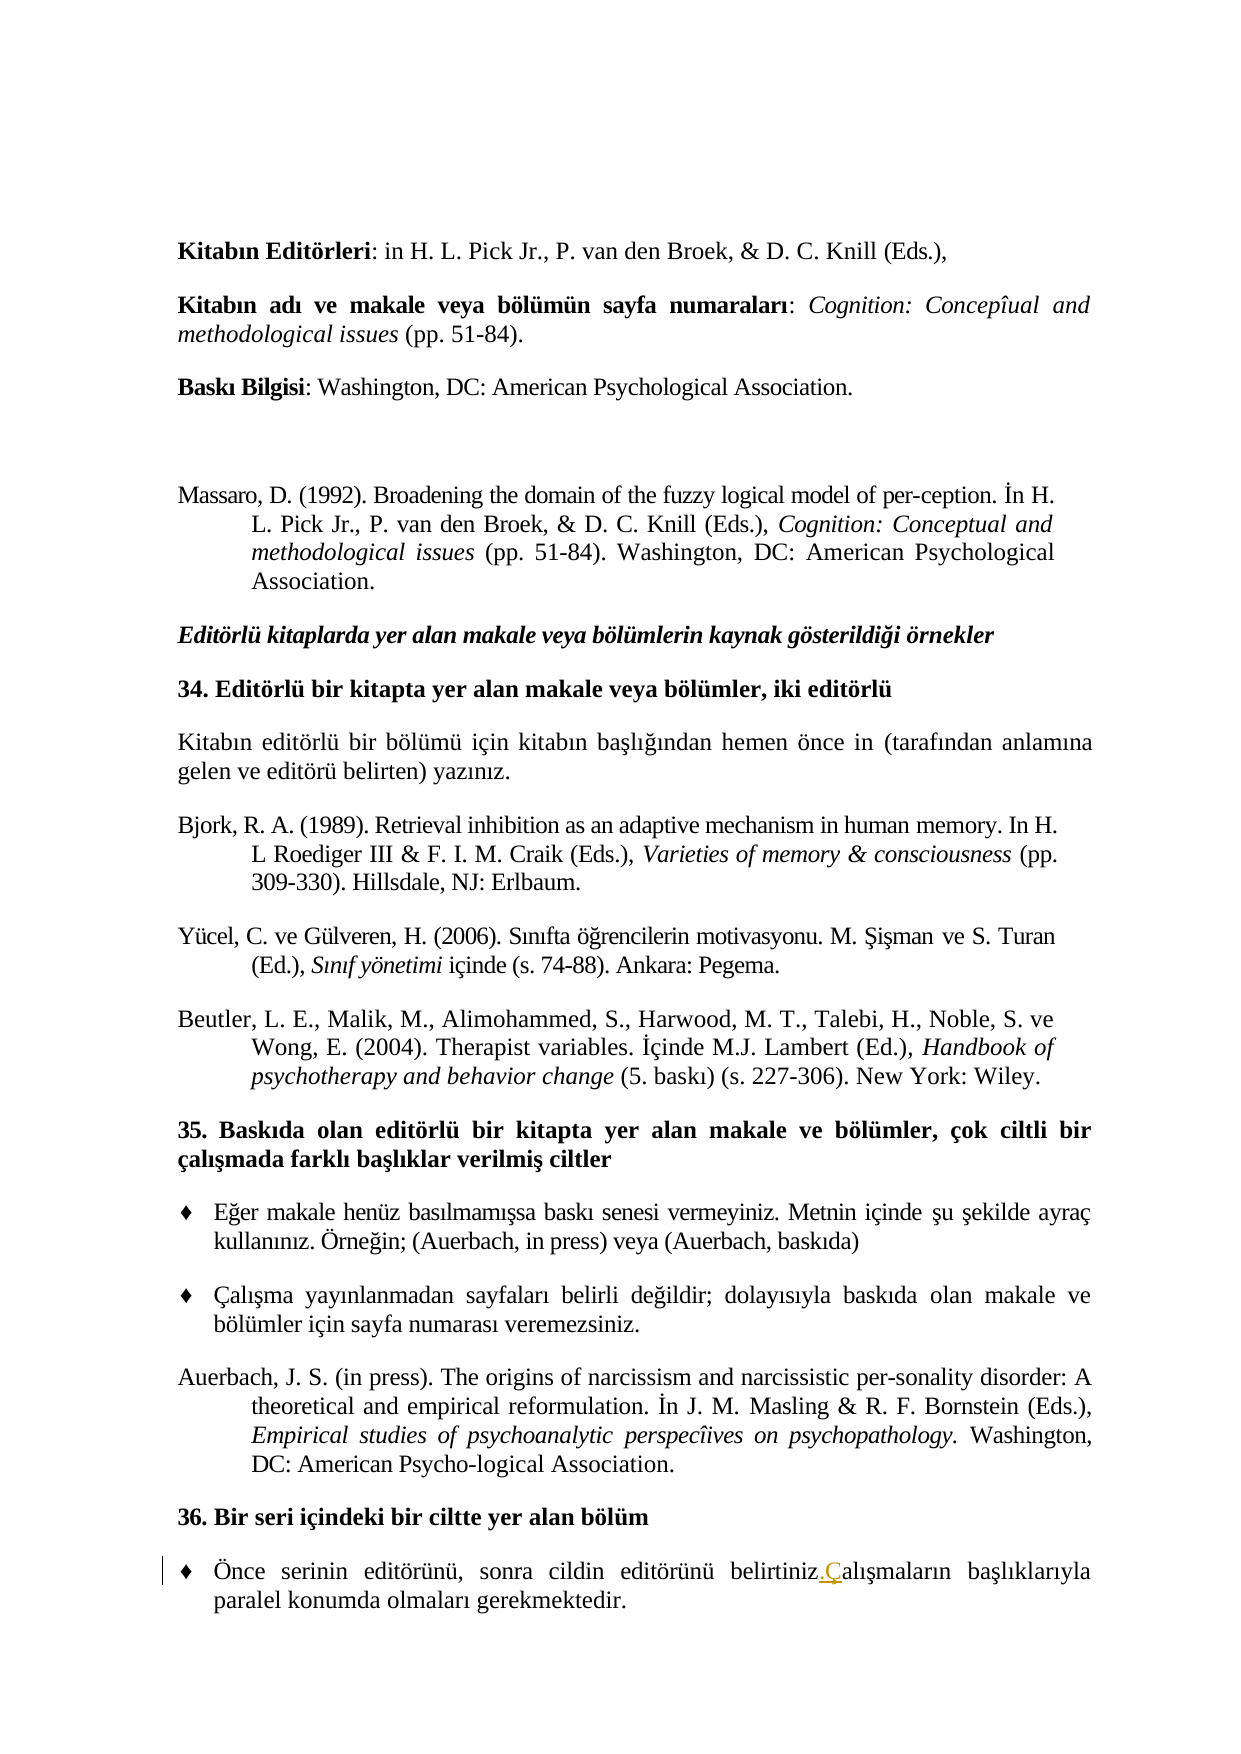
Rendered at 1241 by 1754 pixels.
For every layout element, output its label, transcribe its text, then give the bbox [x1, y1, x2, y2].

text Yücel, C. ve Gülveren, H. (2006). Sınıfta öğrencilerin motivasyonu. M. Şişman ve S. Turan (Ed.), Sınıf yönetimi içinde (s. 74-88). Ankara: Pegema. [177, 921, 1056, 979]
text Bjork, R. A. (1989). Retrieval inhibition as an adaptive mechanism in human memory. In H. L Roediger III & F. I. M. Craik (Eds.), Varieties of memory & consciousness (pp. 309-330). Hillsdale, NJ: Erlbaum. [177, 810, 1058, 896]
text 35. Baskıda olan editörlü bir kitapta yer alan makale ve bölümler, çok ciltli bir çalışmada farklı başlıklar verilmiş ciltler [177, 1115, 1092, 1172]
text 36. Bir seri içindeki bir ciltte yer alan bölüm [177, 1502, 1092, 1531]
text Beutler, L. E., Malik, M., Alimohammed, S., Harwood, M. T., Talebi, H., Noble, S. ve Wong, E. (2004). Therapist variables. İçinde M.J. Lambert (Ed.), Handbook of psychotherapy and behavior change (5. baskı) (s. 227-306). New York: Wiley. [177, 1004, 1056, 1090]
text Auerbach, J. S. (in press). The origins of narcissism and narcissistic per-sonality disorder: A theoretical and empirical reformulation. İn J. M. Masling & R. F. Bornstein (Eds.), Empirical studies of psychoanalytic perspecîives on psychopathology. Washington, DC: American Psycho-logical Association. [177, 1362, 1092, 1477]
text Editörlü kitaplarda yer alan makale veya bölümlerin kaynak gösterildiği örnekler [177, 620, 1092, 649]
list Eğer makale henüz basılmamışsa baskı senesi vermeyiniz. Metnin içinde şu şekilde ayraç kullanınız. Örneğin; (Auerbach, in press) veya (Auerbach, baskıda) [179, 1197, 1091, 1255]
list Çalışma yayınlanmadan sayfaları belirli değildir; dolayısıyla baskıda olan makale ve bölümler için sayfa numarası veremezsiniz. [179, 1280, 1091, 1337]
text Baskı Bilgisi: Washington, DC: American Psychological Association. [177, 372, 1092, 401]
text Kitabın Editörleri: in H. L. Pick Jr., P. van den Broek, & D. C. Knill (Eds.), [177, 236, 1092, 265]
text Kitabın editörlü bir bölümü için kitabın başlığından hemen önce in (tarafından anlamına gelen ve editörü belirten) yazınız. [177, 727, 1092, 785]
text ♦ Önce serinin editörünü, sonra cildin editörünü belirtinizalışmaların başlıklarıyla paralel konumda olmaları gerekmektedir. [179, 1556, 1091, 1614]
text Massaro, D. (1992). Broadening the domain of the fuzzy logical model of per-ception. İn H. L. Pick Jr., P. van den Broek, & D. C. Knill (Eds.), Cognition: Conceptual and methodological issues (pp. 51-84). Washington, DC: American Psychological Association. [177, 480, 1055, 595]
text 34. Editörlü bir kitapta yer alan makale veya bölümler, iki editörlü [177, 674, 1092, 702]
text Kitabın adı ve makale veya bölümün sayfa numaraları: Cognition: Concepîual and methodological issues (pp. 51-84). [177, 290, 1092, 347]
